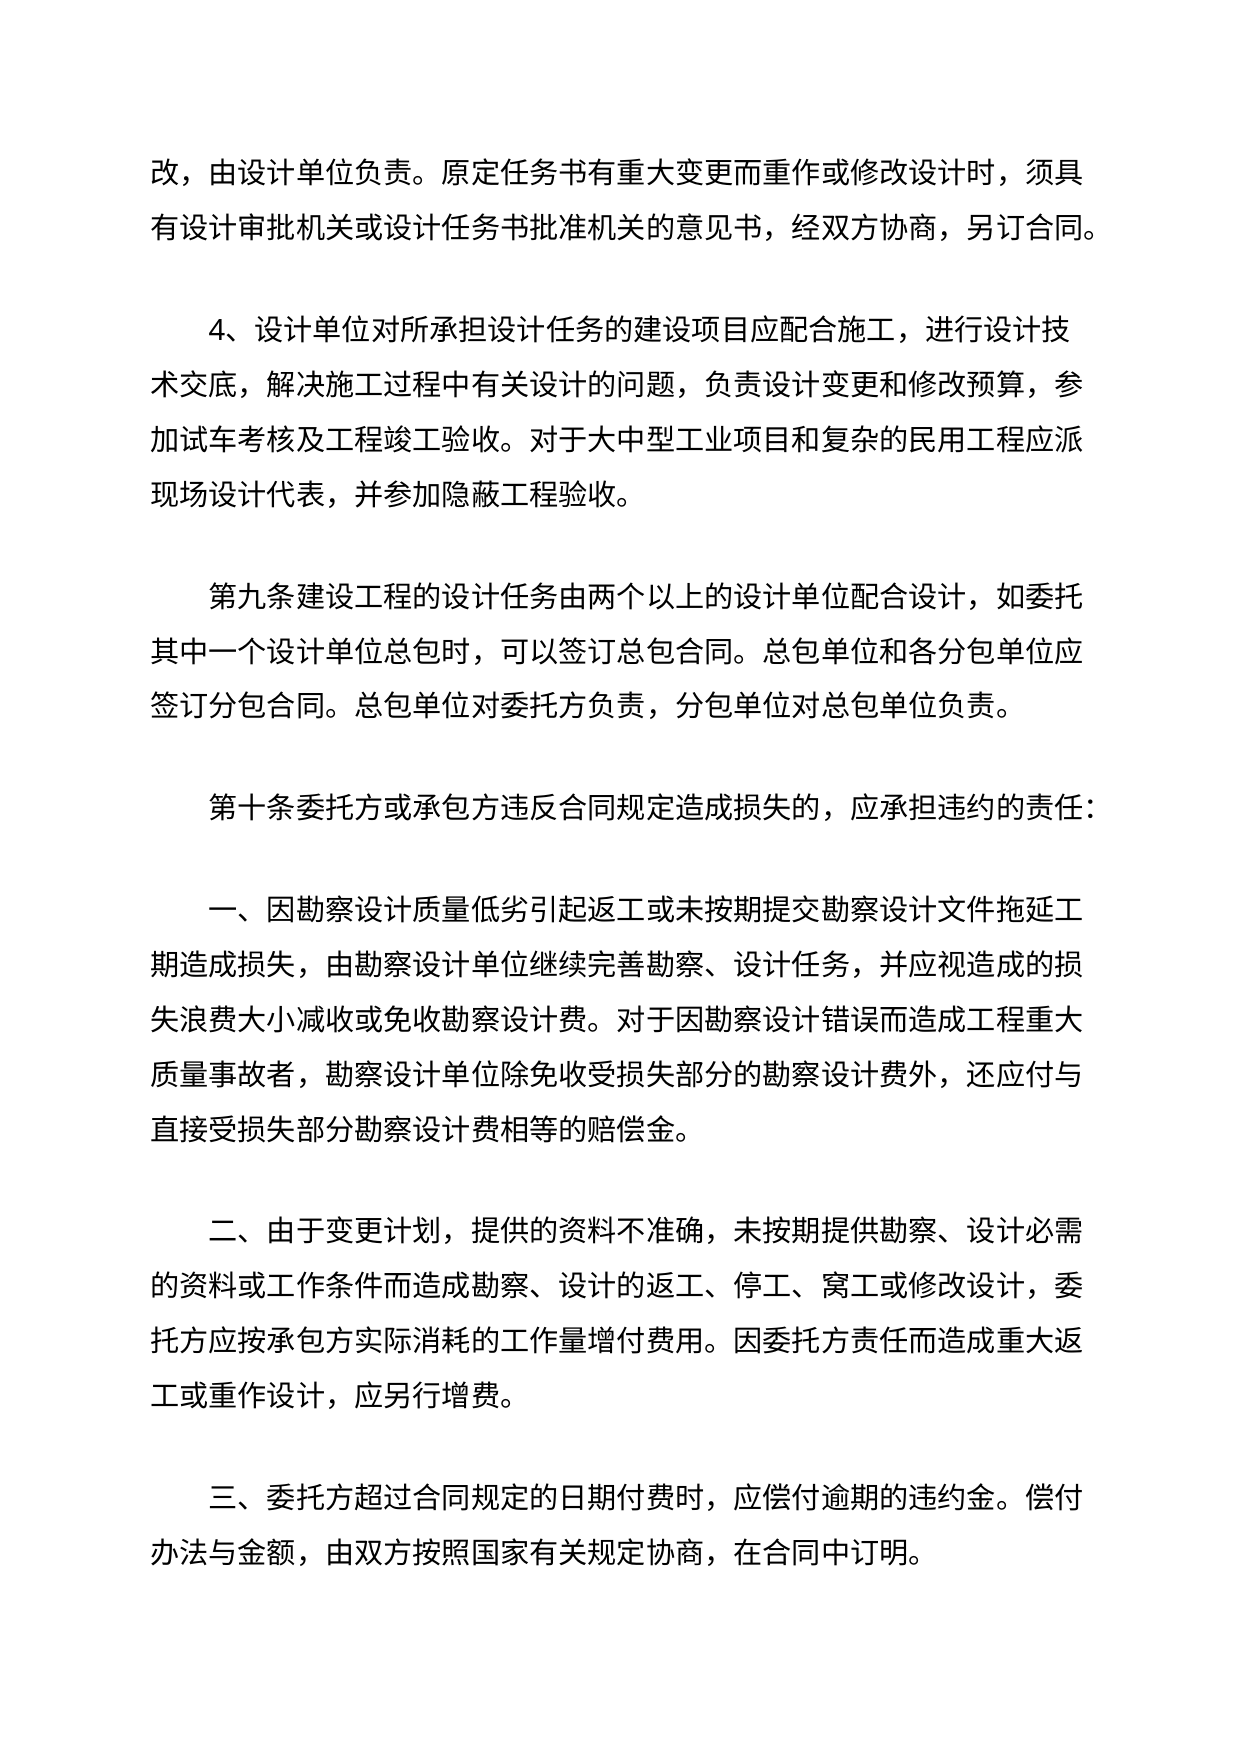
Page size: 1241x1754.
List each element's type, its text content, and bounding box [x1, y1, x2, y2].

text 4、设计单位对所承担设计任务的建设项目应配合施工，进行设计技术交底，解决施工过程中有关设计的问题，负责设计变更和修改预算，参加试车考核及工程竣工验收。对于大中型工业项目和复杂的民用工程应派现场设计代表，并参加隐蔽工程验收。 [150, 307, 1090, 514]
text 三、委托方超过合同规定的日期付费时，应偿付逾期的违约金。偿付办法与金额，由双方按照国家有关规定协商，在合同中订明。 [150, 1474, 1090, 1572]
text 第九条建设工程的设计任务由两个以上的设计单位配合设计，如委托其中一个设计单位总包时，可以签订总包合同。总包单位和各分包单位应签订分包合同。总包单位对委托方负责，分包单位对总包单位负责。 [150, 573, 1090, 725]
text 一、因勘察设计质量低劣引起返工或未按期提交勘察设计文件拖延工期造成损失，由勘察设计单位继续完善勘察、设计任务，并应视造成的损失浪费大小减收或免收勘察设计费。对于因勘察设计错误而造成工程重大质量事故者，勘察设计单位除免收受损失部分的勘察设计费外，还应付与直接受损失部分勘察设计费相等的赔偿金。 [150, 887, 1090, 1148]
text 第十条委托方或承包方违反合同规定造成损失的，应承担违约的责任： [150, 785, 1090, 827]
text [150, 150, 1090, 247]
text 二、由于变更计划，提供的资料不准确，未按期提供勘察、设计必需的资料或工作条件而造成勘察、设计的返工、停工、窝工或修改设计，委托方应按承包方实际消耗的工作量增付费用。因委托方责任而造成重大返工或重作设计，应另行增费。 [150, 1208, 1090, 1415]
